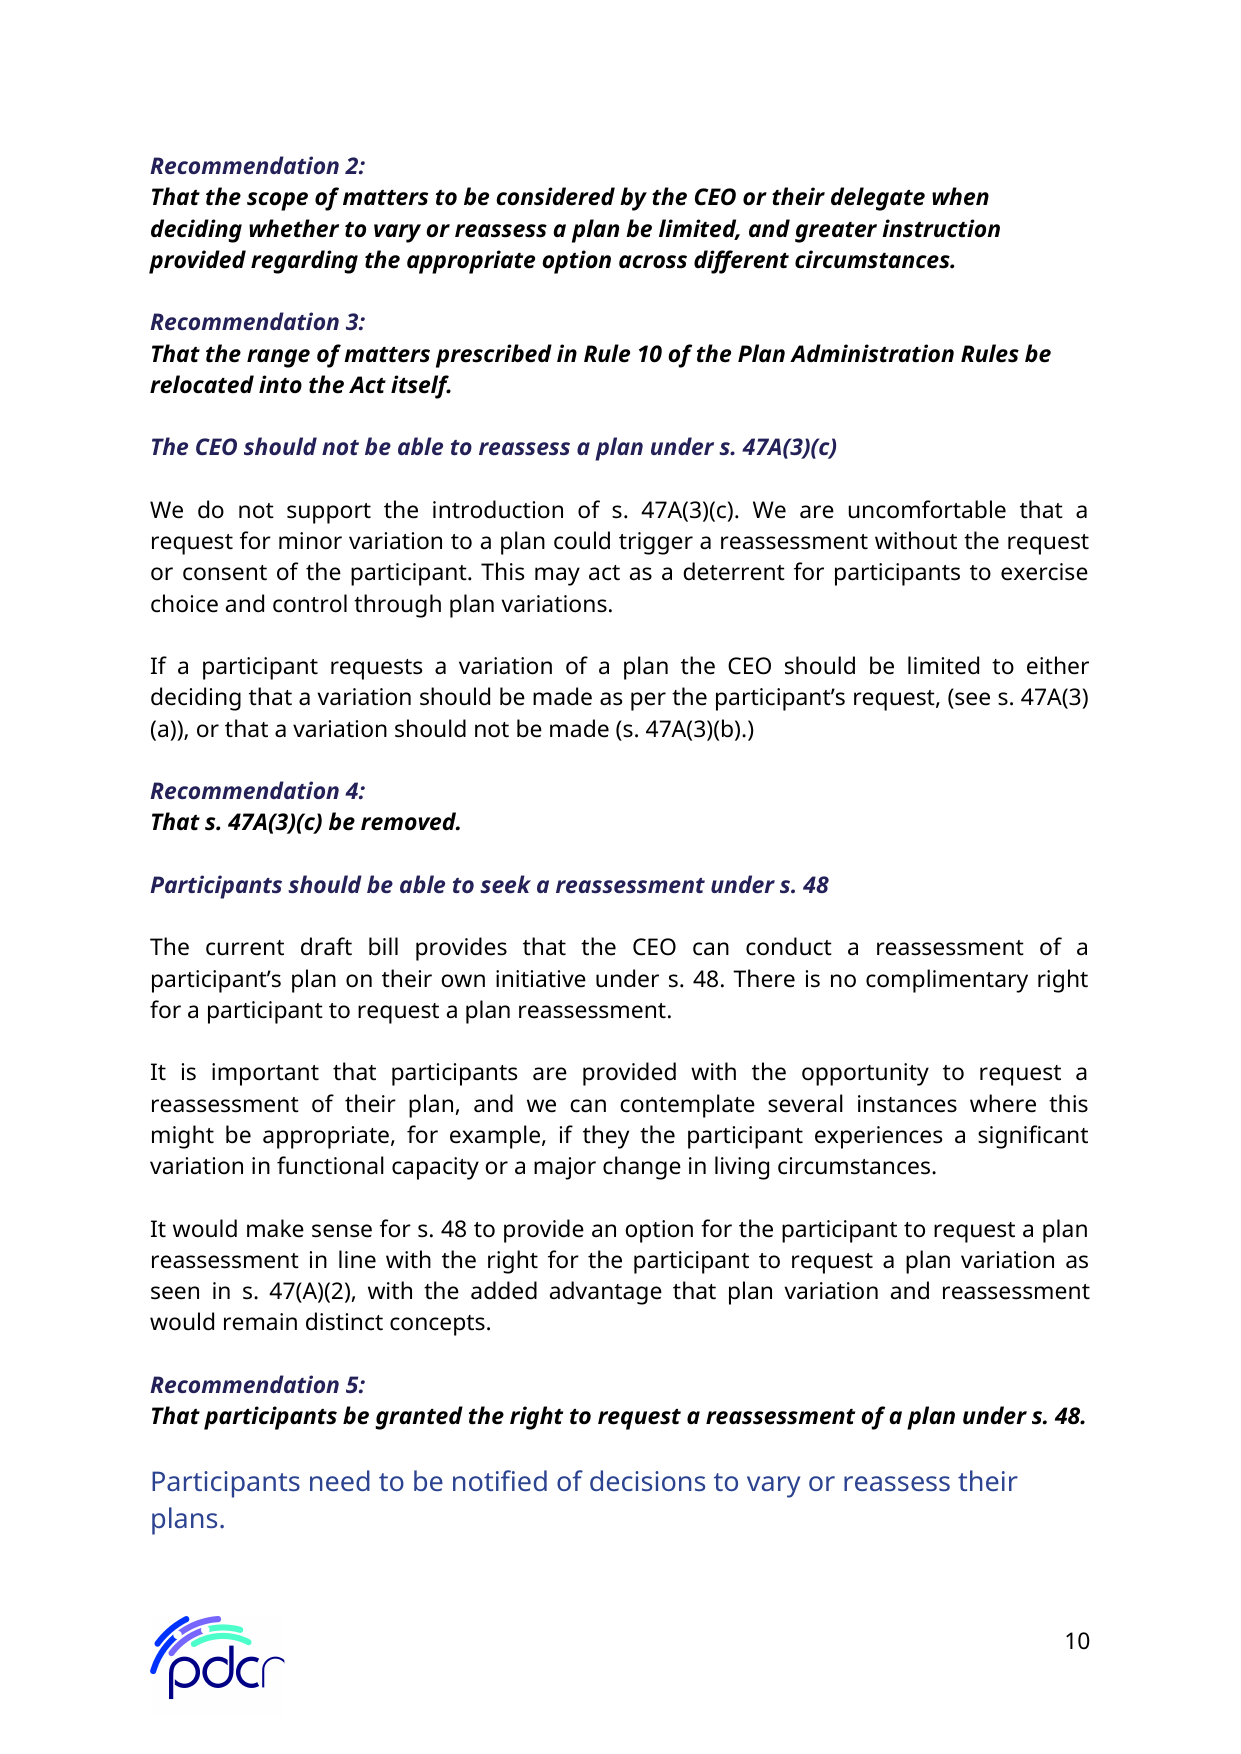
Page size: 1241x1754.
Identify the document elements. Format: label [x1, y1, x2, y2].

picture [150, 1616, 285, 1717]
